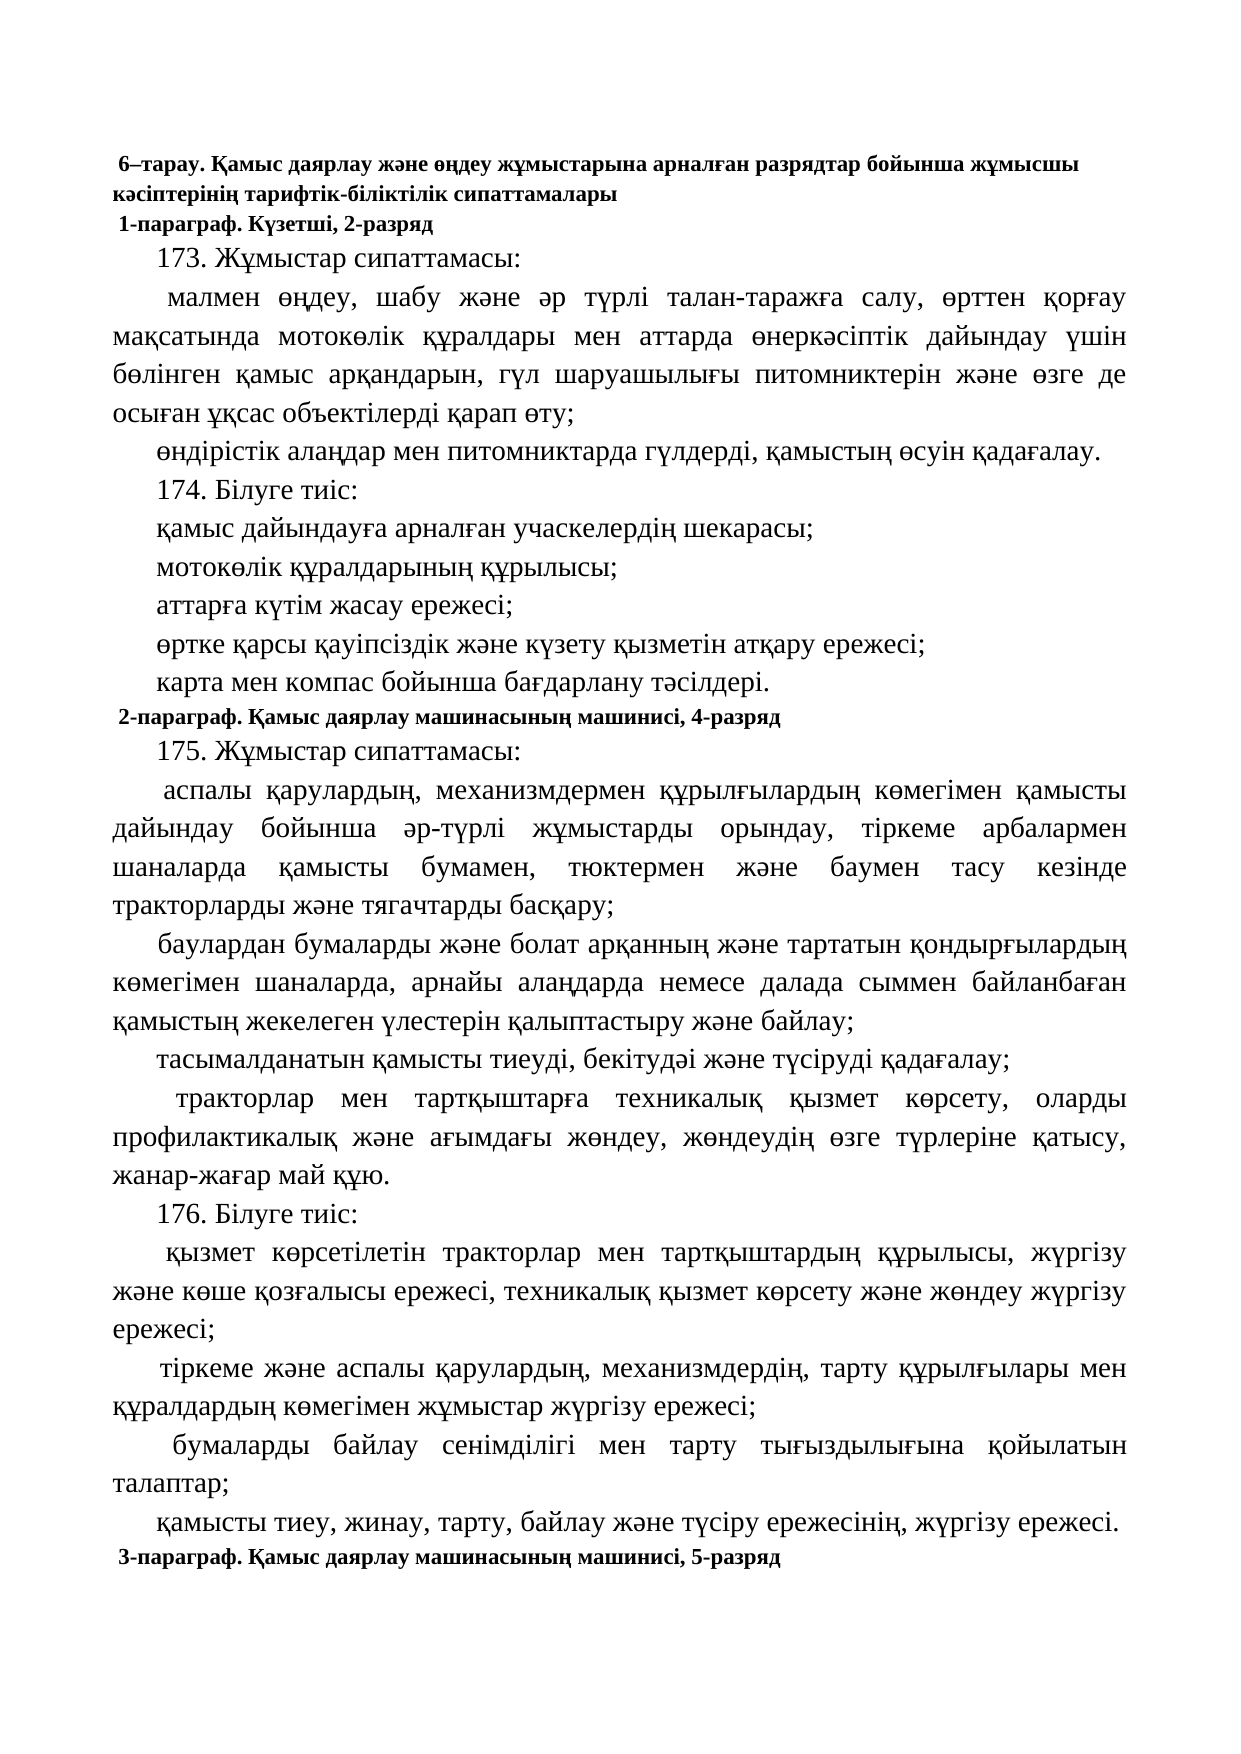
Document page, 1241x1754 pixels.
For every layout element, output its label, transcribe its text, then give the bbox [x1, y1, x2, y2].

text аспалы қарулардың, механизмдермен құрылғылардың көмегімен қамысты дайындау бойынша әр-түрлі жұмыстарды орындау, тіркеме арбалармен шаналарда қамысты бумамен, тюктермен және баумен тасу кезінде тракторларды және тягачтарды басқару; [112, 772, 1128, 921]
text тіркеме және аспалы қарулардың, механизмдердің, тарту құрылғылары мен құралдардың көмегімен жұмыстар жүргізу ережесі; [112, 1350, 1128, 1422]
text қамысты тиеу, жинау, тарту, байлау және түсіру ережесінің, жүргізу ережесі. [112, 1504, 1128, 1538]
text 6–тарау. Қамыс даярлау және өңдеу жұмыстарына арналған разрядтар бойынша жұмысшы кәсіптерінің тарифтік-біліктілік сипаттамалары [112, 150, 1128, 207]
text 176. Білуге тиіс: [112, 1196, 1128, 1229]
text өндірістік алаңдар мен питомниктарда гүлдерді, қамыстың өсуін қадағалау. [112, 433, 1128, 467]
text қамыс дайындауға арналған учаскелердің шекарасы; [112, 510, 1128, 544]
text 175. Жұмыстар сипаттамасы: [112, 733, 1128, 767]
text 3-параграф. Қамыс даярлау машинасының машинисі, 5-разряд [112, 1543, 1128, 1569]
text карта мен компас бойынша бағдарлану тәсілдері. [112, 664, 1128, 698]
text бумаларды байлау сенімділігі мен тарту тығыздылығына қойылатын талаптар; [112, 1427, 1128, 1499]
text малмен өңдеу, шабу және әр түрлі талан-таражға салу, өрттен қорғау мақсатында мотокөлік құралдары мен аттарда өнеркәсіптік дайындау үшін бөлінген қамыс арқандарын, гүл шаруашылығы питомниктерін және өзге де осыған ұқсас объектілерді қарап өту; [112, 279, 1128, 428]
text қызмет көрсетілетін тракторлар мен тартқыштардың құрылысы, жүргізу және көше қозғалысы ережесі, техникалық қызмет көрсету және жөндеу жүргізу ережесі; [112, 1234, 1128, 1345]
text тракторлар мен тартқыштарға техникалық қызмет көрсету, оларды профилактикалық және ағымдағы жөндеу, жөндеудің өзге түрлеріне қатысу, жанар-жағар май құю. [112, 1080, 1128, 1191]
text 1-параграф. Күзетші, 2-разряд [112, 210, 1128, 237]
text 174. Білуге тиіс: [112, 472, 1128, 505]
text тасымалданатын қамысты тиеуді, бекітудәі және түсіруді қадағалау; [112, 1042, 1128, 1075]
text өртке қарсы қауіпсіздік және күзету қызметін атқару ережесі; [112, 626, 1128, 659]
text 2-параграф. Қамыс даярлау машинасының машинисі, 4-разряд [112, 703, 1128, 729]
text 173. Жұмыстар сипаттамасы: [112, 241, 1128, 274]
text аттарға күтім жасау ережесі; [112, 587, 1128, 621]
text баулардан бумаларды және болат арқанның және тартатын қондырғылардың көмегімен шаналарда, арнайы алаңдарда немесе далада сыммен байланбаған қамыстың жекелеген үлестерін қалыптастыру және байлау; [112, 926, 1128, 1037]
text мотокөлік құралдарының құрылысы; [112, 549, 1128, 582]
